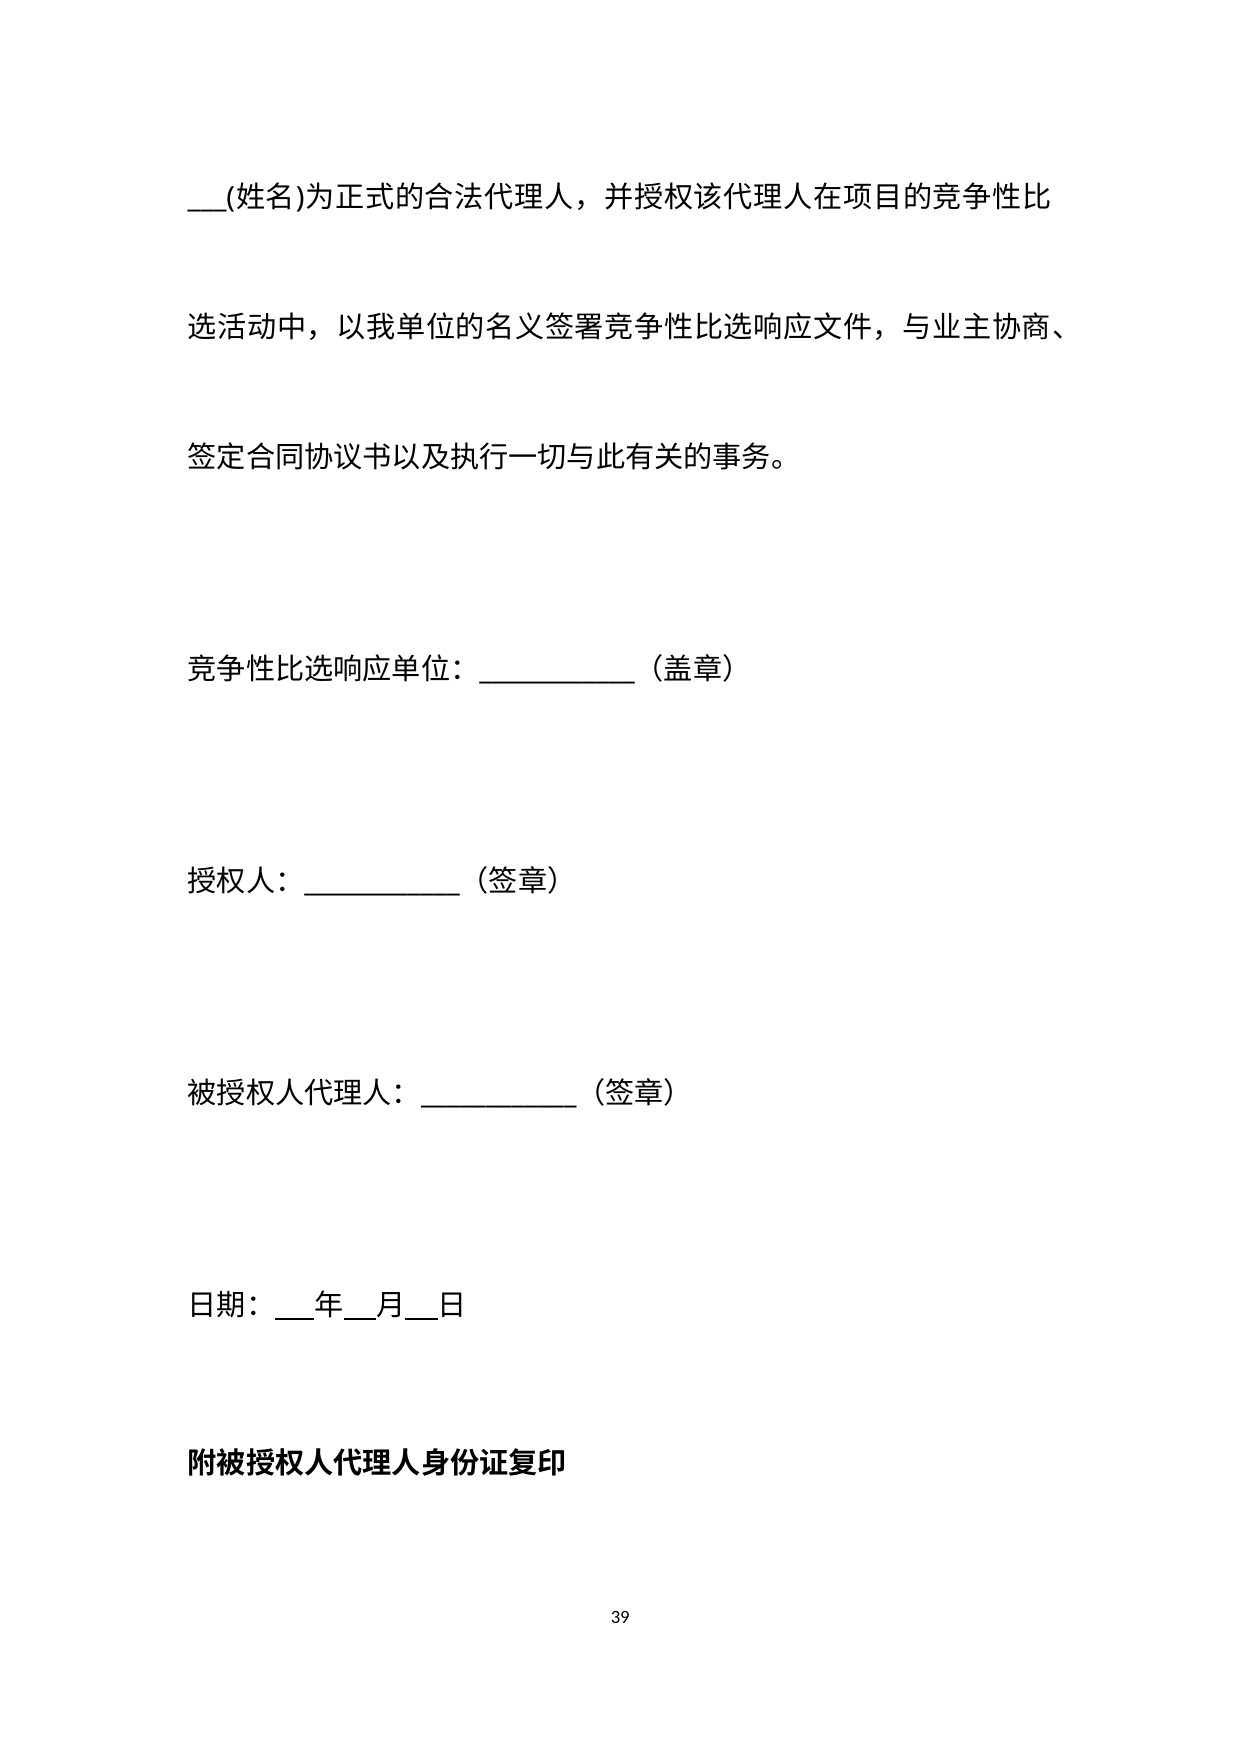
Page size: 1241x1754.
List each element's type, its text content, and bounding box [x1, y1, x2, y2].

text 日期： 年 月 日 [187, 1270, 1053, 1335]
text 授权人：____________（签章） [187, 846, 1053, 911]
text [187, 162, 1053, 487]
text 附被授权人代理人身份证复印 [187, 1440, 1053, 1482]
text 被授权人代理人：____________（签章） [187, 1058, 1053, 1123]
text 竞争性比选响应单位：____________（盖章） [187, 634, 1053, 699]
